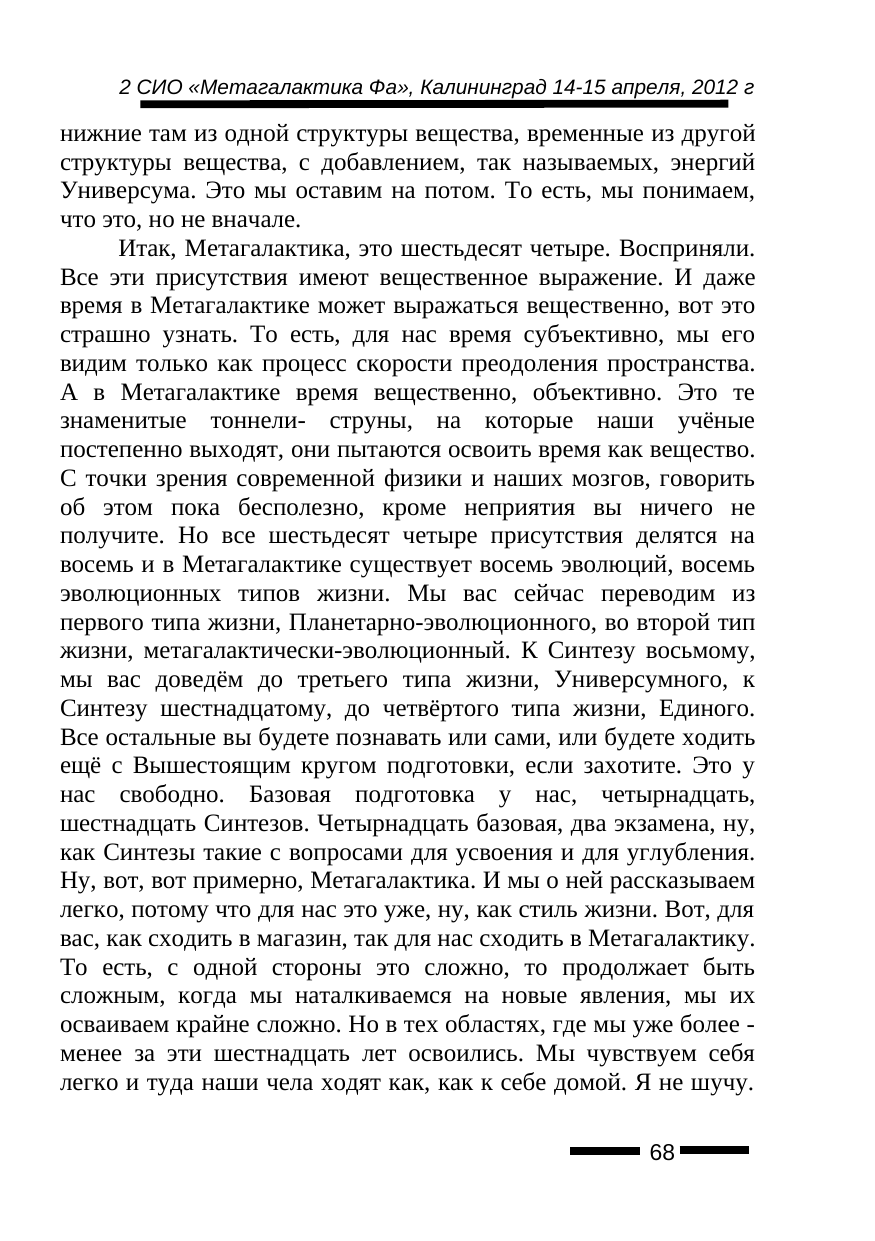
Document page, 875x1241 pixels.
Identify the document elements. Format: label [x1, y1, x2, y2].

text [60, 233, 756, 1096]
text [60, 118, 756, 233]
